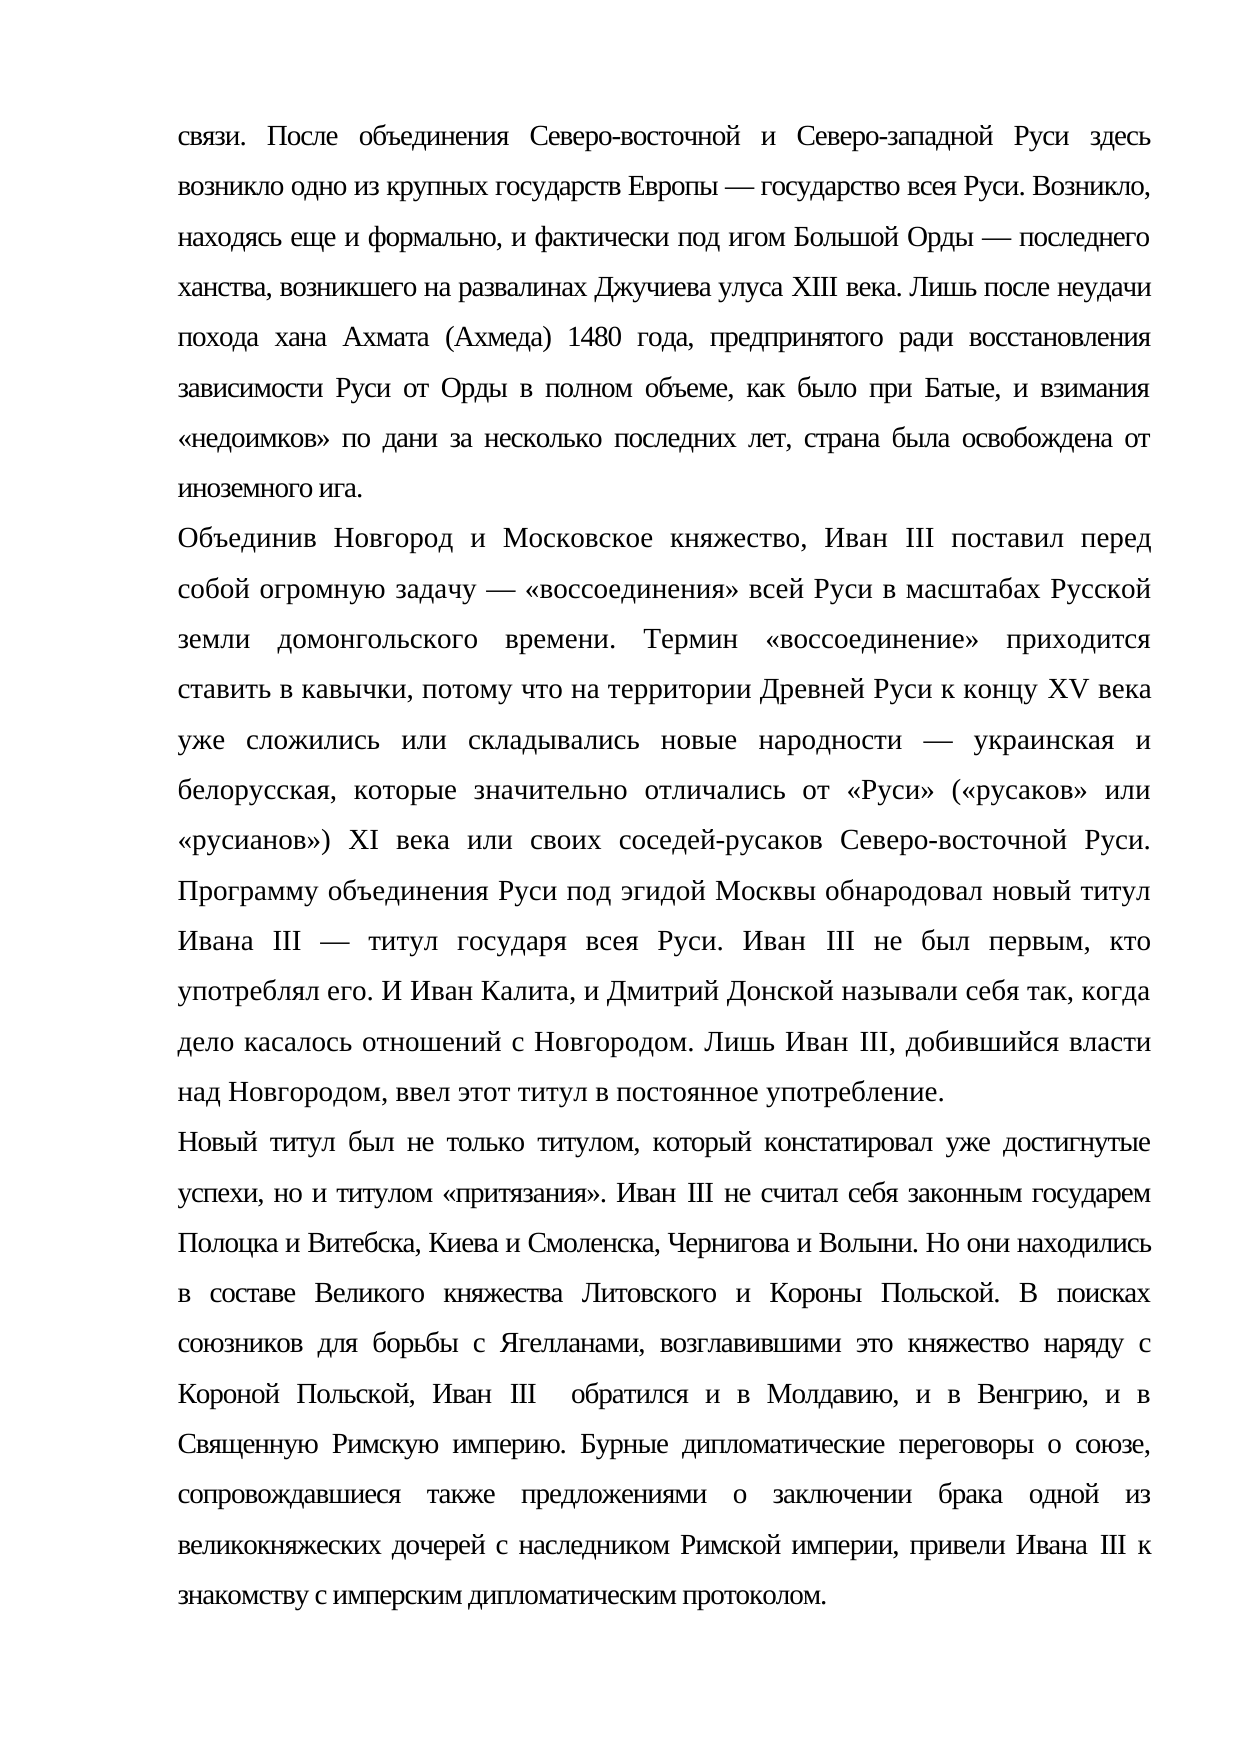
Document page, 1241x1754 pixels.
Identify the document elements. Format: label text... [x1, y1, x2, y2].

text Объединив Новгород и Московское княжество, Иван III поставил перед собой огромную задачу — «воссоединения» всей Руси в масштабах Русской земли домонгольского времени. Термин «воссоединение» приходится ставить в кавычки, потому что на территории Древней Руси к концу XV века уже сложились или складывались новые народности — украинская и белорусская, которые значительно отличались от «Руси» («русаков» или «русианов») XI века или своих соседей-русаков Северо-восточной Руси. Программу объединения Руси под эгидой Москвы обнародовал новый титул Ивана III — титул государя всея Руси. Иван III не был первым, кто употреблял его. И Иван Калита, и Дмитрий Донской называли себя так, когда дело касалось отношений с Новгородом. Лишь Иван III, добившийся власти над Новгородом, ввел этот титул в постоянное употребление. [177, 521, 1152, 1108]
text Новый титул был не только титулом, который констатировал уже достигнутые успехи, но и титулом «притязания». Иван III не считал себя законным государем Полоцка и Витебска, Киева и Смоленска, Чернигова и Волыни. Но они находились в составе Великого княжества Литовского и Короны Польской. В поисках союзников для борьбы с Ягелланами, возглавившими это княжество наряду с Короной Польской, Иван III обратился и в Молдавию, и в Венгрию, и в Священную Римскую империю. Бурные дипломатические переговоры о союзе, сопровождавшиеся также предложениями о заключении брака одной из великокняжеских дочерей с наследником Римской империи, привели Ивана III к знакомству с имперским дипломатическим протоколом. [177, 1124, 1152, 1611]
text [177, 118, 1152, 504]
